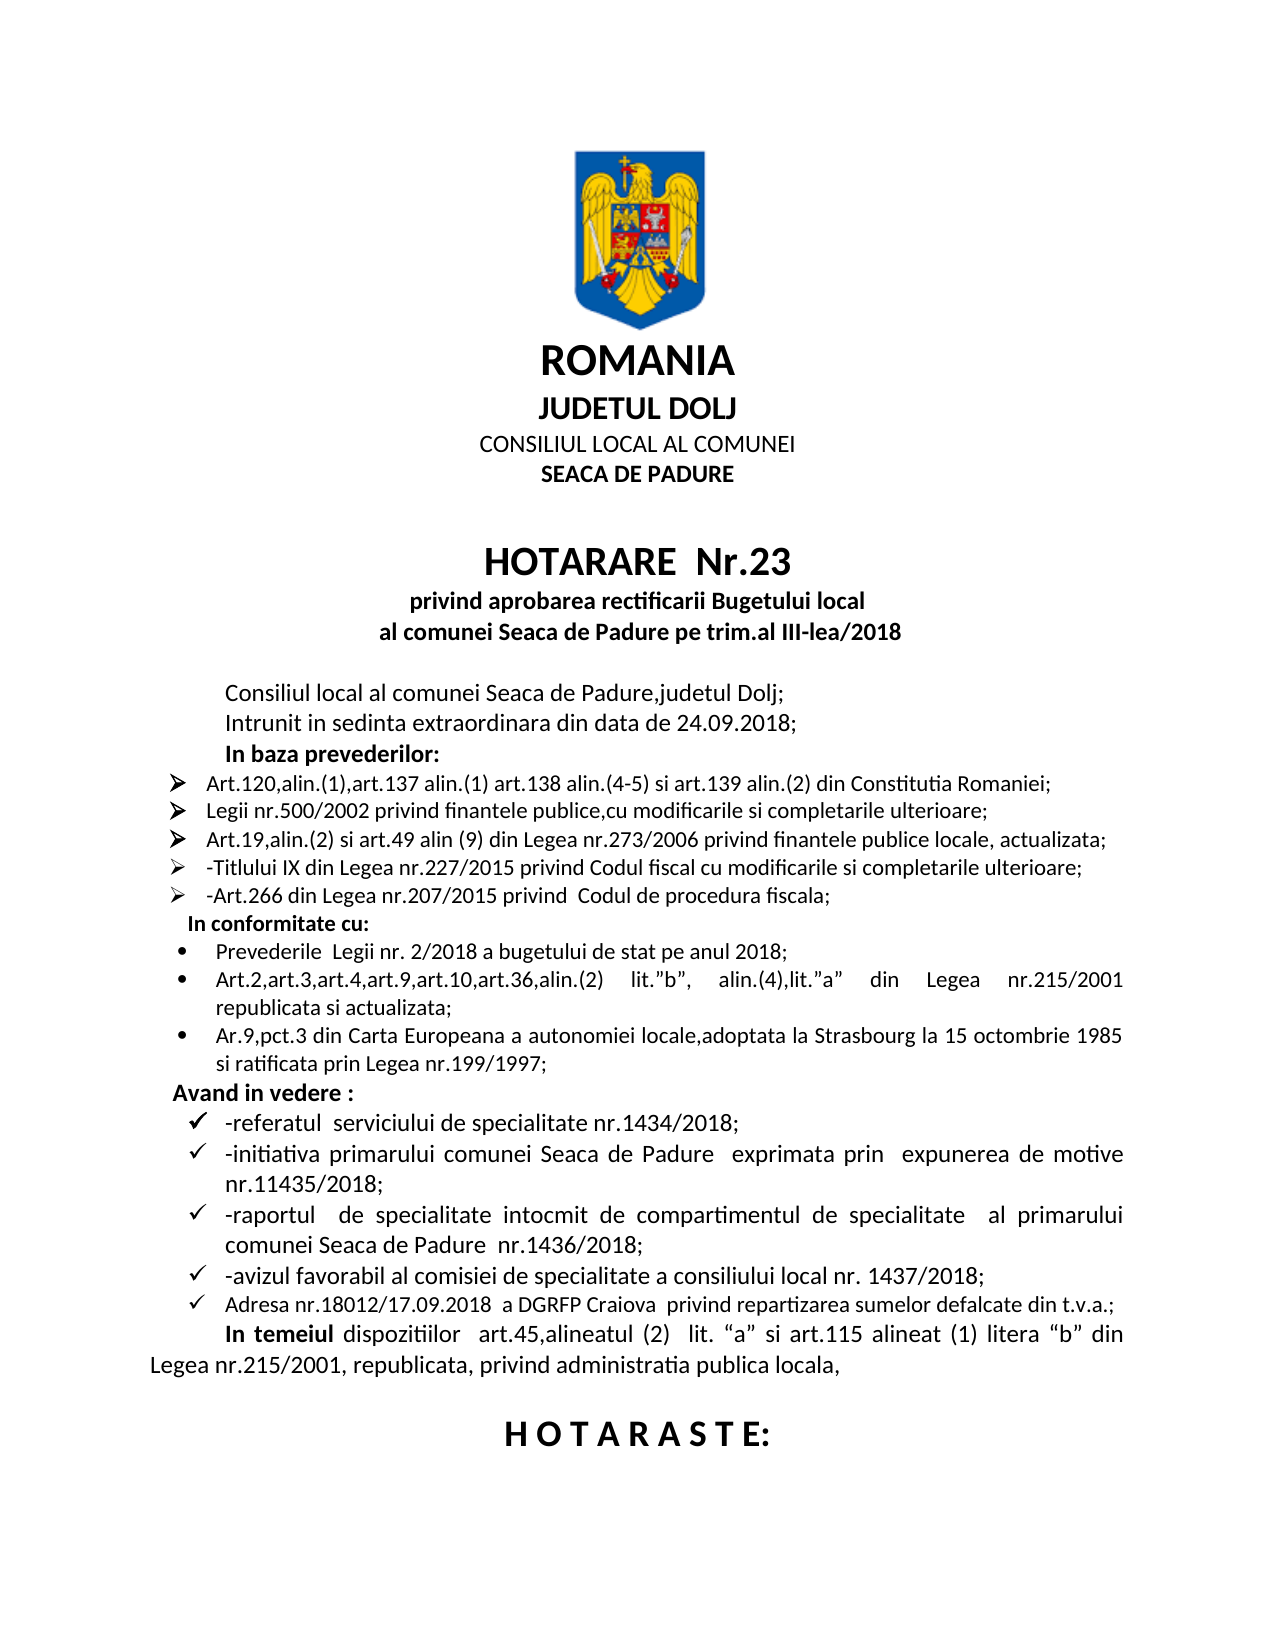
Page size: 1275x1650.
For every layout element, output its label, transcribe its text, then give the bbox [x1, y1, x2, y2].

list -Art.266 din Legea nr.207/2015 privind Codul de procedura fiscala; [169, 881, 1125, 909]
text SEACA DE PADURE [150, 458, 1125, 489]
list Ar.9,pct.3 din Carta Europeana a autonomiei locale,adoptata la Strasbourg la 15 octombrie 1985 si ratificata prin Legea nr.199/1997; [178, 1021, 1125, 1077]
text In conformitate cu: [187, 909, 1125, 937]
text H O T A R A S T E: [150, 1410, 1125, 1456]
text Avand in vedere : [150, 1077, 1125, 1107]
text HOTARARE Nr.23 [150, 535, 1125, 586]
list Legii nr.500/2002 privind finantele publice,cu modificarile si completarile ulterioare; [169, 797, 1125, 825]
list -Titlului IX din Legea nr.227/2015 privind Codul fiscal cu modificarile si completarile ulterioare; [169, 853, 1125, 881]
list Art.120,alin.(1),art.137 alin.(1) art.138 alin.(4-5) si art.139 alin.(2) din Constitutia Romaniei; [169, 769, 1125, 797]
list -referatul serviciului de specialitate nr.1434/2018; [187, 1107, 1125, 1138]
text In temeiul dispozitiilor art.45,alineatul (2) lit. “a” si art.115 alineat (1) litera “b” din Legea nr.215/2001, republicata, privind administratia publica locala, [150, 1318, 1125, 1379]
picture [506, 150, 769, 332]
list Art.2,art.3,art.4,art.9,art.10,art.36,alin.(2) lit.”b”, alin.(4),lit.”a” din Legea nr.215/2001 republicata si actualizata; [178, 965, 1125, 1021]
text CONSILIUL LOCAL AL COMUNEI [150, 428, 1125, 458]
list -avizul favorabil al comisiei de specialitate a consiliului local nr. 1437/2018; [187, 1260, 1125, 1291]
text al comunei Seaca de Padure pe trim.al III-lea/2018 [150, 616, 1125, 647]
list Prevederile Legii nr. 2/2018 a bugetului de stat pe anul 2018; [178, 937, 1125, 965]
list -raportul de specialitate intocmit de compartimentul de specialitate al primarului comunei Seaca de Padure nr.1436/2018; [187, 1199, 1125, 1260]
text privind aprobarea rectificarii Bugetului local [150, 586, 1125, 616]
list -initiativa primarului comunei Seaca de Padure exprimata prin expunerea de motive nr.11435/2018; [187, 1138, 1125, 1199]
text Consiliul local al comunei Seaca de Padure,judetul Dolj; [150, 677, 1125, 708]
text JUDETUL DOLJ [150, 387, 1125, 428]
list Adresa nr.18012/17.09.2018 a DGRFP Craiova privind repartizarea sumelor defalcate din t.v.a.; [187, 1291, 1125, 1318]
text In baza prevederilor: [150, 738, 1125, 769]
text Intrunit in sedinta extraordinara din data de 24.09.2018; [150, 708, 1125, 738]
list Art.19,alin.(2) si art.49 alin (9) din Legea nr.273/2006 privind finantele publice locale, actualizata; [169, 825, 1125, 853]
text ROMANIA [150, 331, 1125, 387]
